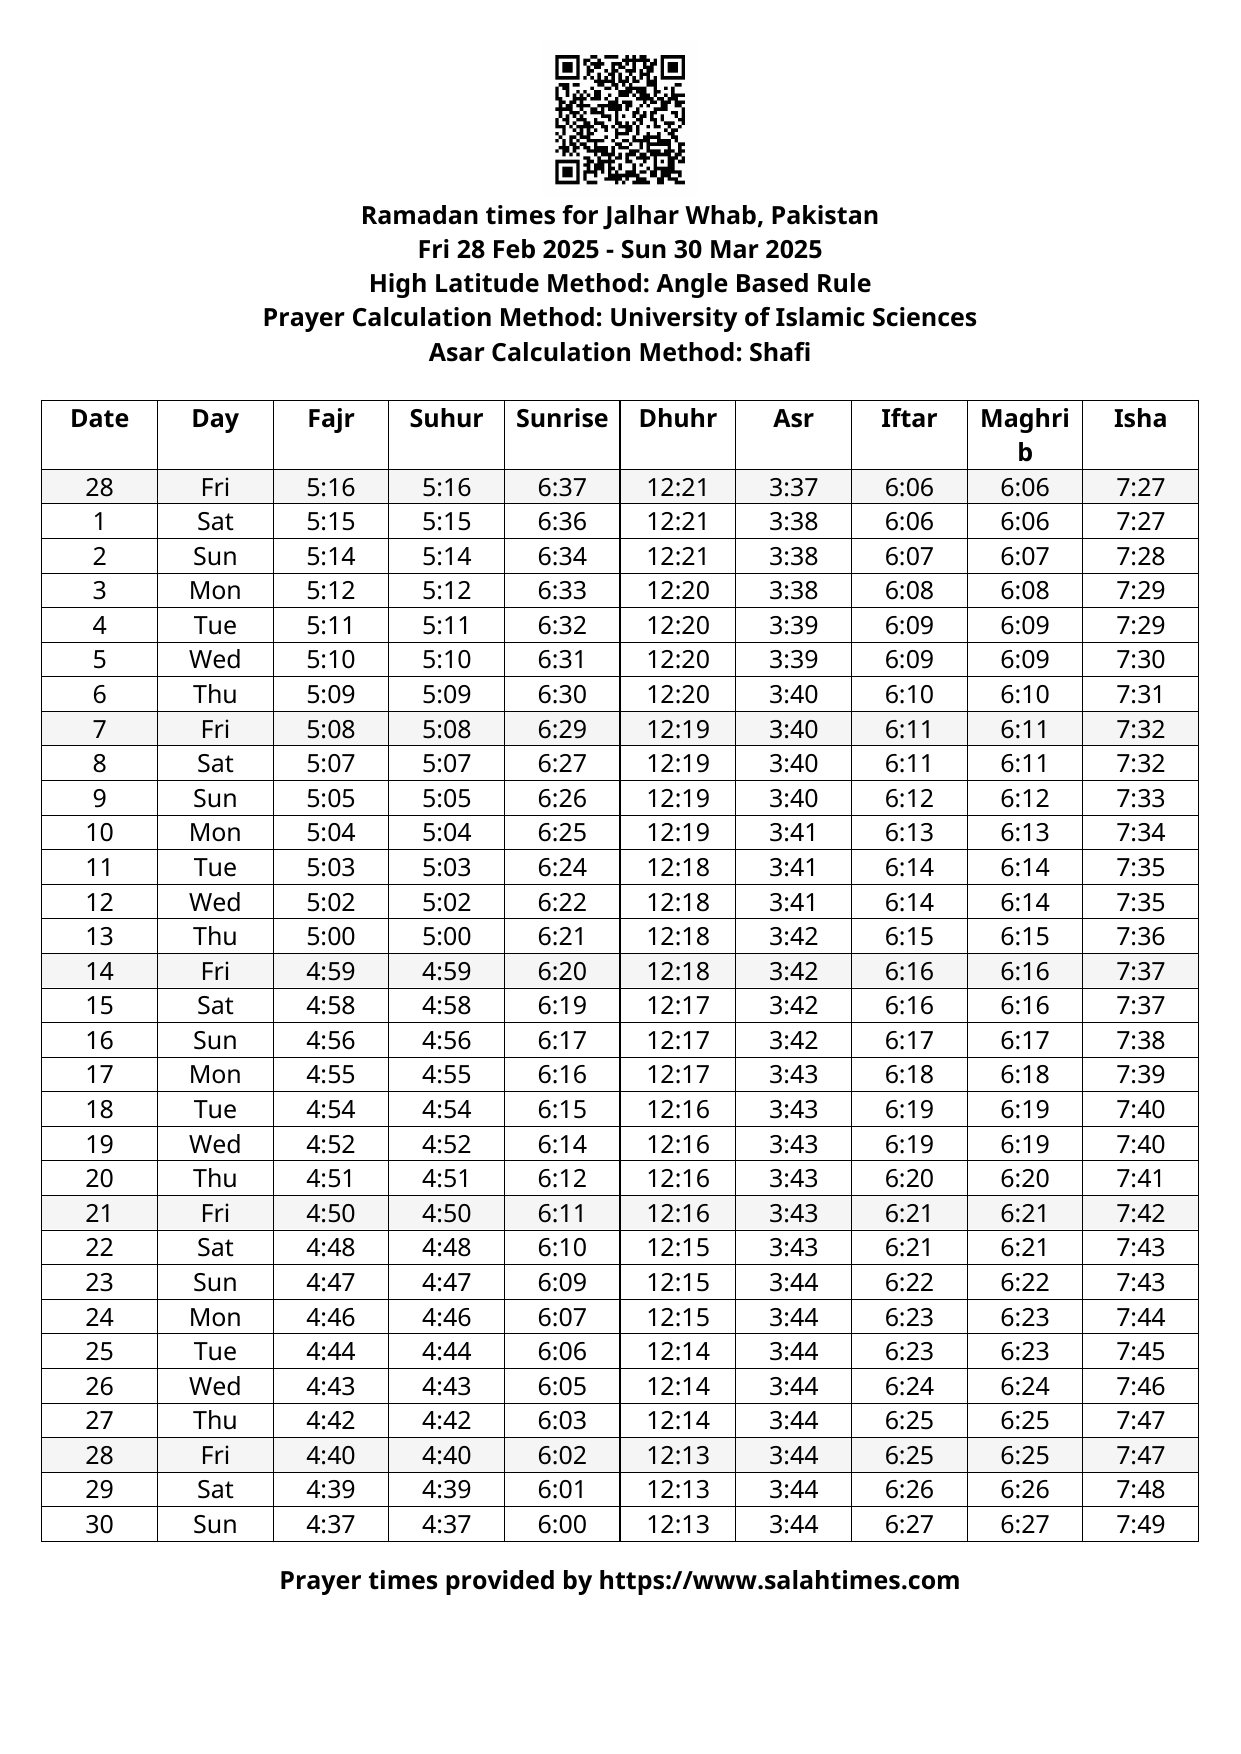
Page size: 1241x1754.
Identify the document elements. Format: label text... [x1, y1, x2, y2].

table_cell 6:07 [968, 539, 1082, 572]
table_cell 5:04 [389, 816, 504, 849]
table_header Asr [736, 401, 851, 469]
table_cell 6:14 [505, 1127, 619, 1160]
table_cell Mon [158, 1058, 273, 1091]
table_cell 18 [42, 1092, 157, 1126]
table_cell 5:16 [389, 470, 504, 503]
table_cell 3:42 [736, 919, 851, 953]
table_cell 3:39 [736, 643, 851, 676]
table_cell 6:14 [968, 850, 1082, 884]
table_cell 12:20 [621, 677, 735, 711]
table_cell 6:22 [852, 1265, 967, 1299]
table_cell Thu [158, 1161, 273, 1195]
table_cell 3:44 [736, 1473, 851, 1506]
table_cell 6:20 [505, 954, 619, 987]
table_cell 12:14 [621, 1369, 735, 1402]
table_cell 6:20 [852, 1161, 967, 1195]
table_cell 12:14 [621, 1334, 735, 1368]
table_cell 3:43 [736, 1161, 851, 1195]
table_cell 22 [42, 1231, 157, 1264]
table_cell 6:09 [968, 608, 1082, 642]
table_cell 4:42 [389, 1404, 504, 1437]
table_header Date [42, 401, 157, 469]
table_cell 7:47 [1083, 1404, 1198, 1437]
table_cell 6:22 [505, 885, 619, 918]
table_cell 20 [42, 1161, 157, 1195]
table_cell Sat [158, 1231, 273, 1264]
table_cell 4:44 [389, 1334, 504, 1368]
table_cell 6:01 [505, 1473, 619, 1506]
table_cell 6:06 [852, 470, 967, 503]
table_cell 6:09 [852, 608, 967, 642]
table_cell Tue [158, 608, 273, 642]
picture [542, 41, 699, 198]
table_cell 12:16 [621, 1161, 735, 1195]
table_cell 3:44 [736, 1334, 851, 1368]
table_cell 4:43 [389, 1369, 504, 1402]
table_cell 6:09 [505, 1265, 619, 1299]
table_cell 7:40 [1083, 1127, 1198, 1160]
table_cell 4:37 [274, 1507, 388, 1541]
table_cell 6:25 [505, 816, 619, 849]
table_cell 6:31 [505, 643, 619, 676]
table_cell 6:11 [968, 712, 1082, 745]
table_cell 6:19 [968, 1092, 1082, 1126]
table_cell 12:19 [621, 816, 735, 849]
table_cell Tue [158, 1092, 273, 1126]
table_cell Sun [158, 1265, 273, 1299]
table_cell 10 [42, 816, 157, 849]
table_cell 6:18 [852, 1058, 967, 1091]
table_cell 6:06 [968, 470, 1082, 503]
table_cell 6:09 [852, 643, 967, 676]
table_cell Sun [158, 539, 273, 572]
table_cell 12:20 [621, 574, 735, 607]
table_cell 7:39 [1083, 1058, 1198, 1091]
table_header Day [158, 401, 273, 469]
table_cell 12:19 [621, 781, 735, 814]
table_cell 26 [42, 1369, 157, 1402]
table_cell 6:21 [852, 1231, 967, 1264]
table_cell 4:37 [389, 1507, 504, 1541]
table_cell 6:22 [968, 1265, 1082, 1299]
table_cell 6:13 [968, 816, 1082, 849]
table_cell 6:30 [505, 677, 619, 711]
table_header Iftar [852, 401, 967, 469]
table_cell 6:11 [852, 746, 967, 780]
table_cell 3:42 [736, 989, 851, 1022]
table_cell Fri [158, 1438, 273, 1472]
table_header Isha [1083, 401, 1198, 469]
table_cell 5:11 [274, 608, 388, 642]
table_cell Fri [158, 1196, 273, 1229]
table_cell 6:11 [505, 1196, 619, 1229]
table_cell 4:47 [389, 1265, 504, 1299]
table_cell 3:43 [736, 1127, 851, 1160]
table_cell 7:33 [1083, 781, 1198, 814]
table_cell 6:26 [968, 1473, 1082, 1506]
table_cell 6:32 [505, 608, 619, 642]
table_cell 12 [42, 885, 157, 918]
table_cell 6:02 [505, 1438, 619, 1472]
table_cell 6:20 [968, 1161, 1082, 1195]
table_cell 12:13 [621, 1473, 735, 1506]
text Asar Calculation Method: Shafi [42, 334, 1198, 368]
table_cell 3:44 [736, 1404, 851, 1437]
table_cell 4:42 [274, 1404, 388, 1437]
table_cell 6:08 [852, 574, 967, 607]
table_cell 3:41 [736, 816, 851, 849]
table_cell 23 [42, 1265, 157, 1299]
table_cell 7:32 [1083, 746, 1198, 780]
table_cell 5:03 [274, 850, 388, 884]
table_cell 6:23 [968, 1300, 1082, 1333]
table_cell 6:17 [505, 1023, 619, 1057]
table_cell 4:40 [389, 1438, 504, 1472]
table_cell 5:08 [274, 712, 388, 745]
table_cell 6:15 [968, 919, 1082, 953]
table_cell 6:05 [505, 1369, 619, 1402]
table_cell Thu [158, 677, 273, 711]
table_cell 5:09 [389, 677, 504, 711]
table_cell 12:16 [621, 1196, 735, 1229]
table_cell 12:13 [621, 1507, 735, 1541]
table_cell 6:09 [968, 643, 1082, 676]
text Fri 28 Feb 2025 - Sun 30 Mar 2025 [42, 232, 1198, 266]
table_header Maghrib [968, 401, 1082, 469]
table_cell 6:06 [852, 504, 967, 538]
table_cell 6 [42, 677, 157, 711]
table_cell 4:39 [389, 1473, 504, 1506]
table_cell 7:44 [1083, 1300, 1198, 1333]
table_cell 5:00 [274, 919, 388, 953]
table_cell 5:05 [274, 781, 388, 814]
table_cell 12:18 [621, 850, 735, 884]
table_cell Fri [158, 712, 273, 745]
table_cell 4:50 [274, 1196, 388, 1229]
table_cell 6:23 [968, 1334, 1082, 1368]
table_cell 5:12 [389, 574, 504, 607]
table_cell 12:17 [621, 1058, 735, 1091]
table_cell 4:44 [274, 1334, 388, 1368]
table_cell 5:09 [274, 677, 388, 711]
table_cell 27 [42, 1404, 157, 1437]
table_cell 5:00 [389, 919, 504, 953]
table_cell Tue [158, 850, 273, 884]
table_cell 6:26 [505, 781, 619, 814]
table_cell 6:23 [852, 1300, 967, 1333]
table_cell 4:55 [274, 1058, 388, 1091]
table_cell 6:13 [852, 816, 967, 849]
table_cell 6:12 [968, 781, 1082, 814]
table_cell 5:14 [274, 539, 388, 572]
table_cell 6:08 [968, 574, 1082, 607]
table_cell 12:20 [621, 643, 735, 676]
table_cell 4:47 [274, 1265, 388, 1299]
table_cell 6:14 [968, 885, 1082, 918]
table_cell 3:40 [736, 781, 851, 814]
table_cell 7:43 [1083, 1231, 1198, 1264]
table_cell 12:19 [621, 746, 735, 780]
table_cell 6:14 [852, 885, 967, 918]
table_cell 11 [42, 850, 157, 884]
table_cell 3:38 [736, 539, 851, 572]
table_cell 24 [42, 1300, 157, 1333]
table_cell 7:37 [1083, 989, 1198, 1022]
table_cell 6:16 [968, 954, 1082, 987]
table_cell 6:12 [505, 1161, 619, 1195]
table_cell 3:43 [736, 1231, 851, 1264]
table_cell 4 [42, 608, 157, 642]
table_cell 6:24 [968, 1369, 1082, 1402]
table_cell 6:25 [852, 1404, 967, 1437]
table_cell 5:05 [389, 781, 504, 814]
table_cell 6:07 [505, 1300, 619, 1333]
table_cell 5:14 [389, 539, 504, 572]
table_cell 12:21 [621, 504, 735, 538]
table_cell 6:29 [505, 712, 619, 745]
table_cell 7:30 [1083, 643, 1198, 676]
table_cell 6:11 [968, 746, 1082, 780]
table_cell Sat [158, 746, 273, 780]
table_cell 3:44 [736, 1369, 851, 1402]
table_cell 7:49 [1083, 1507, 1198, 1541]
table_cell Thu [158, 1404, 273, 1437]
table_cell 6:16 [968, 989, 1082, 1022]
table_cell 6:06 [505, 1334, 619, 1368]
table_cell 12:15 [621, 1265, 735, 1299]
table_cell 7:27 [1083, 470, 1198, 503]
text Prayer times provided by https://www.salahtimes.com [42, 1563, 1198, 1597]
table_cell 3:43 [736, 1058, 851, 1091]
table_cell 4:52 [274, 1127, 388, 1160]
table_cell 6:25 [968, 1438, 1082, 1472]
table_cell 17 [42, 1058, 157, 1091]
table_cell 6:19 [852, 1092, 967, 1126]
table_cell 4:48 [274, 1231, 388, 1264]
table_cell 13 [42, 919, 157, 953]
table_cell 5:02 [274, 885, 388, 918]
table_cell 6:06 [968, 504, 1082, 538]
table_header Sunrise [505, 401, 619, 469]
table_cell 5:10 [389, 643, 504, 676]
table_cell 4:50 [389, 1196, 504, 1229]
table_cell 5:07 [389, 746, 504, 780]
table_cell 4:55 [389, 1058, 504, 1091]
table_cell 7:35 [1083, 885, 1198, 918]
table_cell 8 [42, 746, 157, 780]
table_cell 6:16 [852, 989, 967, 1022]
table_cell 6:26 [852, 1473, 967, 1506]
table_cell 12:17 [621, 989, 735, 1022]
table_cell Tue [158, 1334, 273, 1368]
table_cell 4:54 [389, 1092, 504, 1126]
table_cell Sun [158, 781, 273, 814]
table_cell 12:15 [621, 1231, 735, 1264]
table_cell Fri [158, 954, 273, 987]
table_cell Mon [158, 574, 273, 607]
table_cell 5:02 [389, 885, 504, 918]
table_cell 6:18 [968, 1058, 1082, 1091]
table_cell Sun [158, 1023, 273, 1057]
table_cell 6:17 [852, 1023, 967, 1057]
table_cell 6:11 [852, 712, 967, 745]
table_cell 19 [42, 1127, 157, 1160]
table_cell 3:40 [736, 712, 851, 745]
table_cell Sat [158, 989, 273, 1022]
table_cell 6:15 [852, 919, 967, 953]
table_cell 12:16 [621, 1092, 735, 1126]
table_cell Sat [158, 504, 273, 538]
table_cell 6:15 [505, 1092, 619, 1126]
table_cell 6:27 [505, 746, 619, 780]
table_cell 7 [42, 712, 157, 745]
table_cell Wed [158, 1127, 273, 1160]
table_cell 12:17 [621, 1023, 735, 1057]
table_cell 7:48 [1083, 1473, 1198, 1506]
table_cell 3:42 [736, 954, 851, 987]
table_cell 3:40 [736, 746, 851, 780]
table_cell 9 [42, 781, 157, 814]
table_cell 6:19 [968, 1127, 1082, 1160]
table_cell 6:17 [968, 1023, 1082, 1057]
table_cell 6:10 [852, 677, 967, 711]
table_cell 3:43 [736, 1196, 851, 1229]
table_cell 7:27 [1083, 504, 1198, 538]
table_cell 4:54 [274, 1092, 388, 1126]
table_header Suhur [389, 401, 504, 469]
table_cell 7:45 [1083, 1334, 1198, 1368]
table_cell 6:27 [852, 1507, 967, 1541]
table_cell 12:21 [621, 539, 735, 572]
table_cell Mon [158, 1300, 273, 1333]
table_cell 5:03 [389, 850, 504, 884]
table_cell 4:59 [389, 954, 504, 987]
table_cell 3:37 [736, 470, 851, 503]
table_cell 7:36 [1083, 919, 1198, 953]
table_cell 3:44 [736, 1438, 851, 1472]
table_cell Mon [158, 816, 273, 849]
table_cell 5:15 [389, 504, 504, 538]
table_cell 6:19 [505, 989, 619, 1022]
table_cell 3:38 [736, 504, 851, 538]
table_cell 3:41 [736, 885, 851, 918]
table_cell 3:41 [736, 850, 851, 884]
table_cell 3:39 [736, 608, 851, 642]
table_cell 5:07 [274, 746, 388, 780]
table_cell 7:35 [1083, 850, 1198, 884]
table_cell 7:46 [1083, 1369, 1198, 1402]
table_cell 5:16 [274, 470, 388, 503]
table_cell 7:34 [1083, 816, 1198, 849]
table_cell 28 [42, 470, 157, 503]
table_cell Fri [158, 470, 273, 503]
table_cell 7:41 [1083, 1161, 1198, 1195]
table_cell 25 [42, 1334, 157, 1368]
table_cell 12:14 [621, 1404, 735, 1437]
table_cell 12:18 [621, 954, 735, 987]
table_header Dhuhr [621, 401, 735, 469]
table_cell 6:10 [968, 677, 1082, 711]
table_cell 7:38 [1083, 1023, 1198, 1057]
table_cell 4:39 [274, 1473, 388, 1506]
table_cell 7:29 [1083, 608, 1198, 642]
table_cell 7:37 [1083, 954, 1198, 987]
table_cell 7:47 [1083, 1438, 1198, 1472]
table_cell 12:13 [621, 1438, 735, 1472]
table_cell 5:12 [274, 574, 388, 607]
table_cell 6:16 [852, 954, 967, 987]
table_cell 7:29 [1083, 574, 1198, 607]
table_cell 12:18 [621, 919, 735, 953]
table_cell 4:56 [389, 1023, 504, 1057]
table_cell Wed [158, 1369, 273, 1402]
table_cell 3:40 [736, 677, 851, 711]
table_cell 6:25 [968, 1404, 1082, 1437]
table_cell 3:44 [736, 1507, 851, 1541]
table_cell 7:40 [1083, 1092, 1198, 1126]
table_cell 7:32 [1083, 712, 1198, 745]
text Ramadan times for Jalhar Whab, Pakistan [42, 198, 1198, 232]
table_cell Wed [158, 885, 273, 918]
table_cell Sat [158, 1473, 273, 1506]
table_cell 12:16 [621, 1127, 735, 1160]
table_cell 4:46 [389, 1300, 504, 1333]
text High Latitude Method: Angle Based Rule [42, 266, 1198, 300]
table_cell 6:37 [505, 470, 619, 503]
table_cell 5:04 [274, 816, 388, 849]
table_cell 15 [42, 989, 157, 1022]
table_cell 5:10 [274, 643, 388, 676]
table_cell 4:52 [389, 1127, 504, 1160]
table_cell 6:12 [852, 781, 967, 814]
table_cell Wed [158, 643, 273, 676]
table_cell 6:25 [852, 1438, 967, 1472]
table_cell 4:56 [274, 1023, 388, 1057]
table_cell 6:34 [505, 539, 619, 572]
table_cell 3:44 [736, 1300, 851, 1333]
table_header Fajr [274, 401, 388, 469]
table_cell 28 [42, 1438, 157, 1472]
table_cell 6:21 [852, 1196, 967, 1229]
table_cell 5:15 [274, 504, 388, 538]
table_cell 21 [42, 1196, 157, 1229]
table_cell 4:51 [389, 1161, 504, 1195]
table_cell 14 [42, 954, 157, 987]
table_cell 6:03 [505, 1404, 619, 1437]
table_cell 6:21 [505, 919, 619, 953]
table_cell 7:28 [1083, 539, 1198, 572]
table_cell 5:08 [389, 712, 504, 745]
table_cell 1 [42, 504, 157, 538]
table_cell 3:44 [736, 1265, 851, 1299]
table_cell 12:19 [621, 712, 735, 745]
table_cell 4:40 [274, 1438, 388, 1472]
table_cell 4:51 [274, 1161, 388, 1195]
table_cell 6:16 [505, 1058, 619, 1091]
table_cell 4:48 [389, 1231, 504, 1264]
table_cell 6:24 [505, 850, 619, 884]
table_cell 5:11 [389, 608, 504, 642]
table_cell 5 [42, 643, 157, 676]
table_cell 6:10 [505, 1231, 619, 1264]
table_cell 6:23 [852, 1334, 967, 1368]
table_cell 6:21 [968, 1196, 1082, 1229]
table_cell 7:43 [1083, 1265, 1198, 1299]
table_cell 4:43 [274, 1369, 388, 1402]
table_cell 12:15 [621, 1300, 735, 1333]
table_cell 12:18 [621, 885, 735, 918]
table_cell Sun [158, 1507, 273, 1541]
table_cell 16 [42, 1023, 157, 1057]
table_cell 6:21 [968, 1231, 1082, 1264]
table_cell 3:43 [736, 1092, 851, 1126]
table_cell 6:00 [505, 1507, 619, 1541]
table_cell 7:31 [1083, 677, 1198, 711]
table_cell 2 [42, 539, 157, 572]
table_cell 7:42 [1083, 1196, 1198, 1229]
table_cell 6:19 [852, 1127, 967, 1160]
table_cell 6:24 [852, 1369, 967, 1402]
table_cell 4:46 [274, 1300, 388, 1333]
table_cell 3:42 [736, 1023, 851, 1057]
table_cell 3:38 [736, 574, 851, 607]
table_cell Thu [158, 919, 273, 953]
table_cell 4:58 [274, 989, 388, 1022]
table_cell 3 [42, 574, 157, 607]
table_cell 6:36 [505, 504, 619, 538]
table_cell 6:14 [852, 850, 967, 884]
table_cell 30 [42, 1507, 157, 1541]
table_cell 6:27 [968, 1507, 1082, 1541]
table_cell 4:59 [274, 954, 388, 987]
table_cell 12:21 [621, 470, 735, 503]
table_cell 4:58 [389, 989, 504, 1022]
table_cell 6:07 [852, 539, 967, 572]
table_cell 6:33 [505, 574, 619, 607]
table_cell 12:20 [621, 608, 735, 642]
text Prayer Calculation Method: University of Islamic Sciences [42, 300, 1198, 334]
table_cell 29 [42, 1473, 157, 1506]
